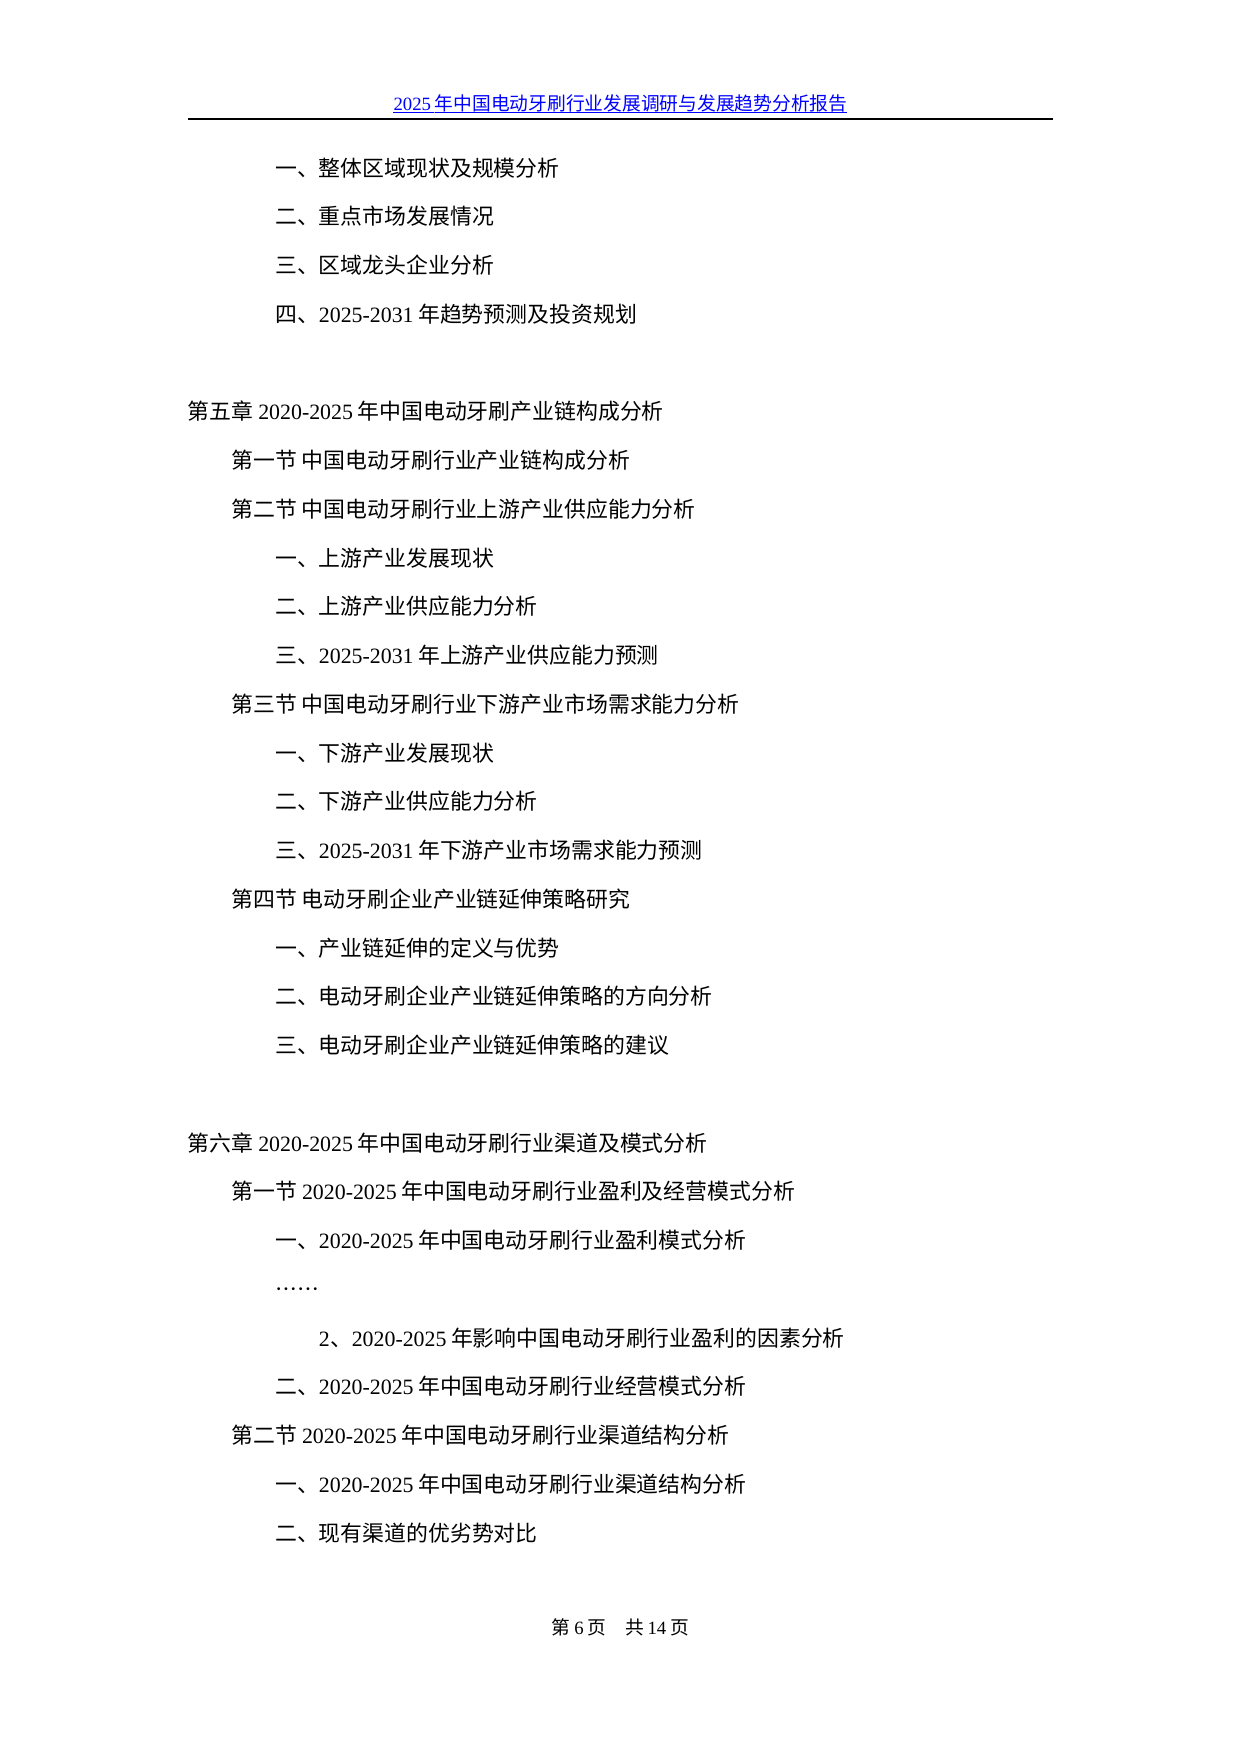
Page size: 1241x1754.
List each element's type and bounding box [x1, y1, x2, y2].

text [187, 150, 1053, 1548]
